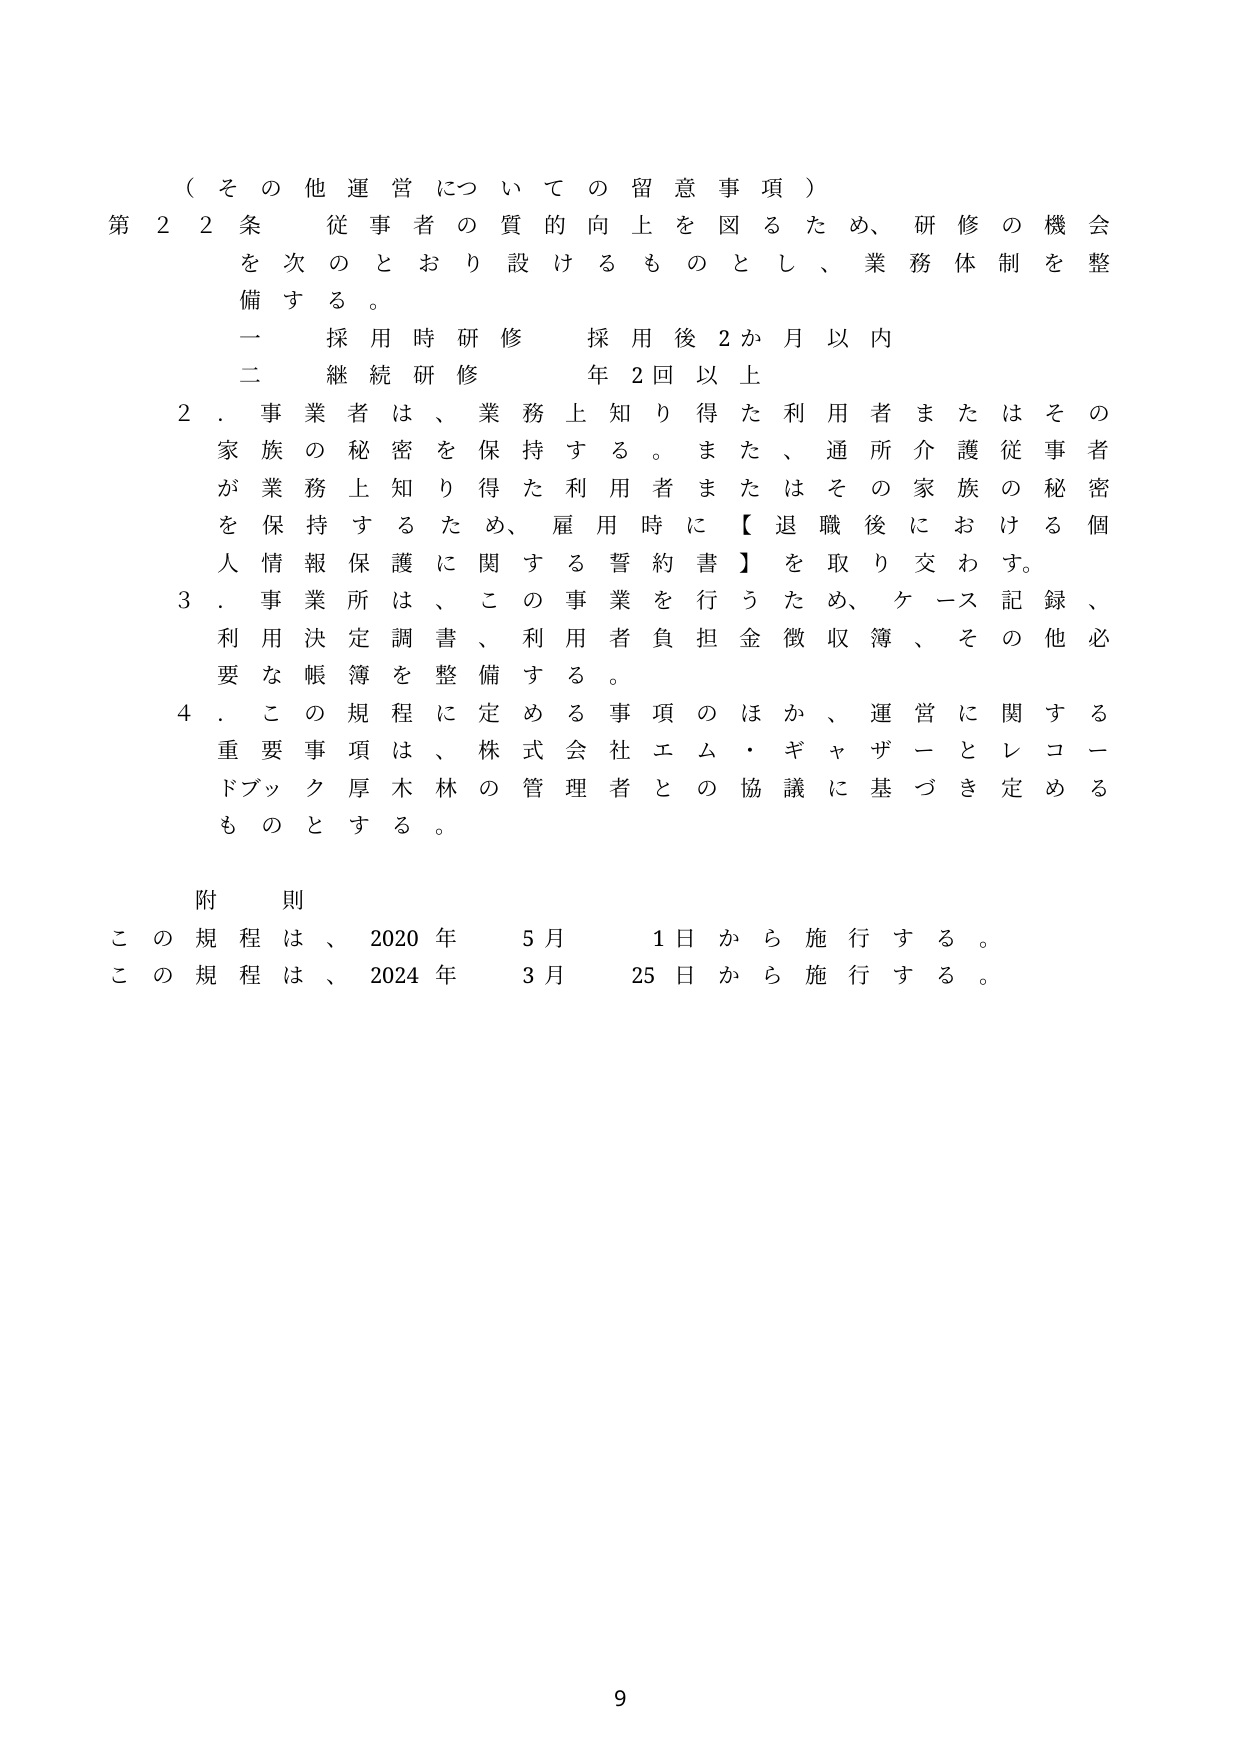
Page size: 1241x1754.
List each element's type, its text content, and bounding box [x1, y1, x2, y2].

text ４．この規程に定める事項のほか、運営に関する重要事項は、株式会社エム・ギャザーとレコードブック厚木林の管理者との協議に基づき定めるものとする。 [167, 693, 1132, 843]
text 第２２条 従事者の質的向上を図るため、研修の機会を次のとおり設けるものとし、業務体制を整備する。 [108, 205, 1132, 318]
text （その他運営についての留意事項） [108, 168, 1132, 205]
text 一 採用時研修 採用後2か月以内 [226, 318, 1132, 355]
text ２．事業者は、業務上知り得た利用者またはその家族の秘密を保持する。また、通所介護従事者が業務上知り得た利用者またはその家族の秘密を保持するため、雇用時に【退職後における個人情報保護に関する誓約書】を取り交わす。 [167, 393, 1132, 580]
text この規程は、2024年 3月 25日から施行する。 [108, 955, 1132, 993]
text 二 継続研修 年2回以上 [226, 355, 1132, 393]
text ３．事業所は、この事業を行うため、ケース記録、利用決定調書、利用者負担金徴収簿、その他必要な帳簿を整備する。 [167, 580, 1132, 693]
text 附 則 [108, 880, 1132, 918]
text この規程は、2020年 5月 1日から施行する。 [108, 918, 1132, 955]
